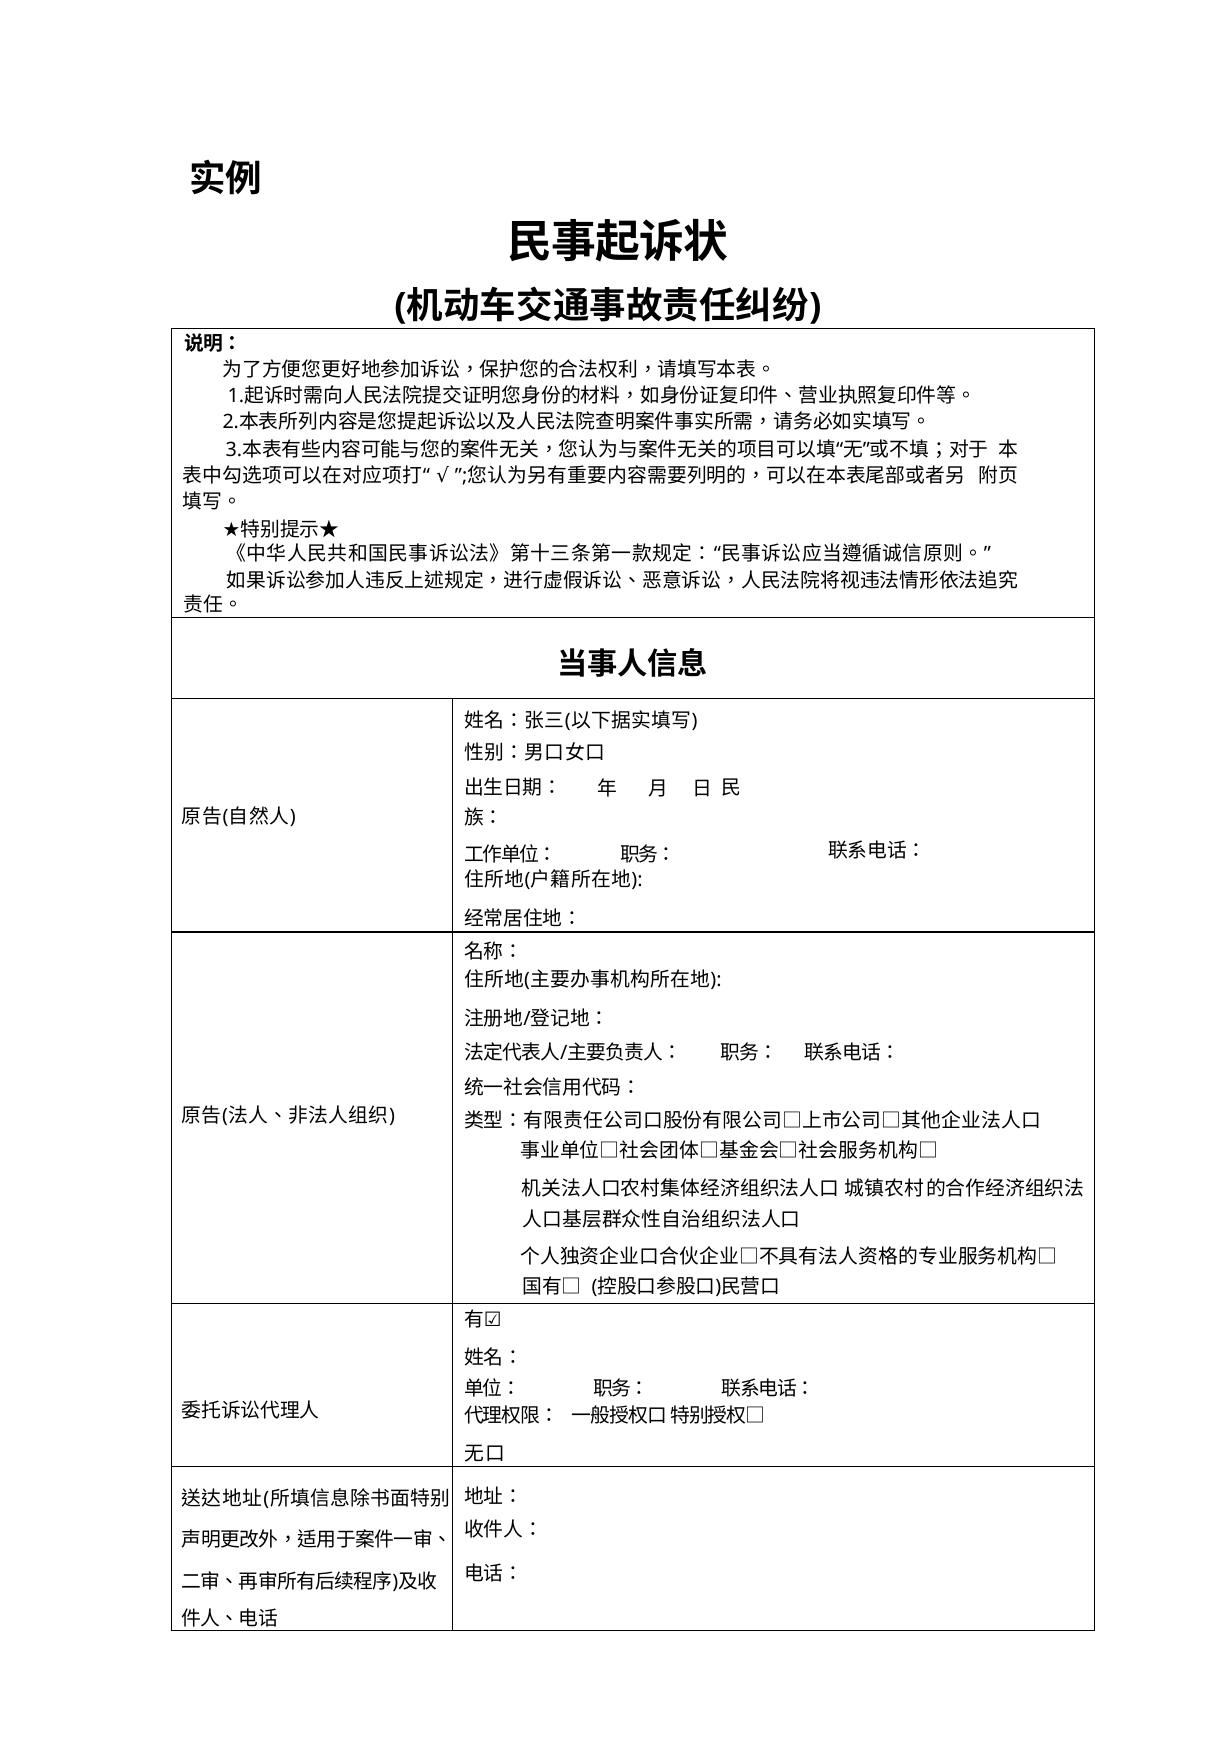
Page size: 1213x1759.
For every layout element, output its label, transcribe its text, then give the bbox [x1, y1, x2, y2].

table_cell 送达地址(所填信息除书面特别 声明更改外，适用于案件一审、 二审、再审所有后续程序)及收 件人、电话 [172, 1467, 452, 1629]
table_header 说明： 为了方便您更好地参加诉讼，保护您的合法权利，请填写本表。 1.起诉时需向人民法院提交证明您身份的材料，如身份证复印件、营业执照复印件等。 2.本表所列内容是您提起诉讼以及人民法院查明案件事实所需，请务必如实填写。 3.本表有些内容可能与您的案件无关，您认为与案件无关的项目可以填“无”或不填；对于 本表中勾选项可以在对应项打“ √ ”;您认为另有重要内容需要列明的，可以在本表尾部或者另 附页填写。 ★特别提示★ 《中华人民共和国民事诉讼法》第十三条第一款规定：“民事诉讼应当遵循诚信原则。” 如果诉讼参加人违反上述规定，进行虚假诉讼、恶意诉讼，人民法院将视违法情形依法追究 责任。 [172, 329, 1094, 617]
text (机动车交通事故责任纠纷) [394, 282, 1095, 328]
text 民事起诉状 [507, 210, 1095, 269]
table_cell 当事人信息 [172, 618, 1094, 698]
table_cell 原告(自然人) [172, 699, 452, 931]
table_cell 联系电话： [784, 699, 1094, 866]
table_cell 委托诉讼代理人 [172, 1304, 452, 1466]
table_cell 名称： 住所地(主要办事机构所在地): 注册地/登记地： 法定代表人/主要负责人： 职务： 联系电话： 统一社会信用代码： 类型：有限责任公司口股份有限公司□上市公司□其他企业法人口 事业单位□社会团体□基金会□社会服务机构□ 机关法人口农村集体经济组织法人口 城镇农村的合作经济组织法 人口基层群众性自治组织法人口 个人独资企业口合伙企业□不具有法人资格的专业服务机构□ 国有□ (控股口参股口)民营口 [453, 933, 1094, 1302]
table_cell 地址： 收件人： 电话： [453, 1467, 1094, 1629]
text 实例 [189, 155, 1095, 200]
table_cell 有☑ 姓名： 单位： 职务： 联系电话： 代理权限： 一般授权口 特别授权□ 无口 [453, 1304, 1094, 1466]
table_cell 姓名：张三(以下据实填写) 性别：男口女口 出生日期： 年 月 日 民族： 工作单位： 职务： [453, 699, 784, 866]
table_cell 原告(法人、非法人组织) [172, 933, 452, 1302]
table_cell 住所地(户籍所在地): 经常居住地： [453, 866, 1094, 931]
